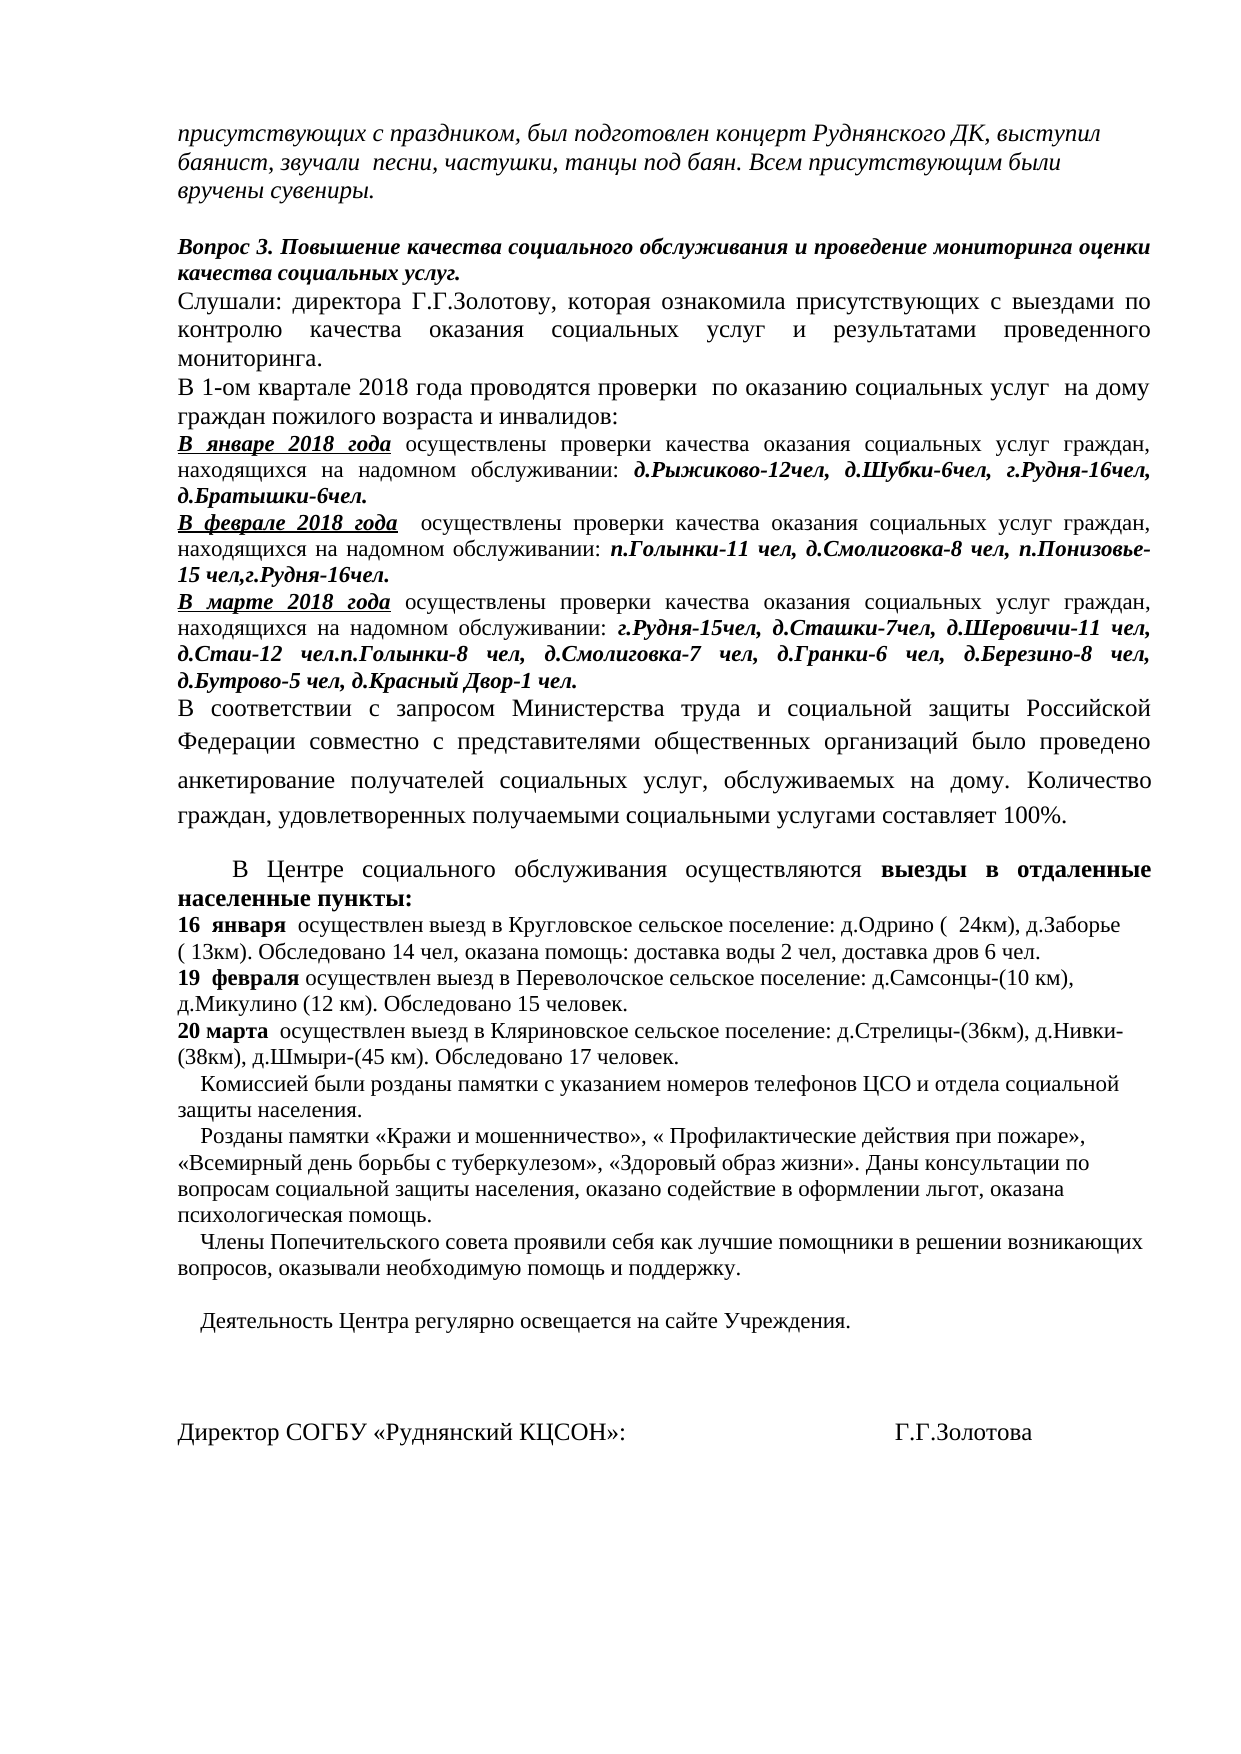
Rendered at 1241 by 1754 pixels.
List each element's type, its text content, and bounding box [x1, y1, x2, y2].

text 19 февраля осуществлен выезд в Переволочское сельское поселение: д.Самсонцы-(10 км), [177, 964, 1152, 991]
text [177, 118, 1152, 204]
text Члены Попечительского совета проявили себя как лучшие помощники в решении возникающих вопросов, оказывали необходимую помощь и поддержку. [177, 1228, 1152, 1280]
text Слушали: директора Г.Г.Золотову, которая ознакомила присутствующих с выездами по контролю качества оказания социальных услуг и результатами проведенного мониторинга. [177, 286, 1152, 372]
text Деятельность Центра регулярно освещается на сайте Учреждения. [177, 1307, 1152, 1333]
text Вопрос 3. Повышение качества социального обслуживания и проведение мониторинга оценки качества социальных услуг. [177, 233, 1152, 286]
text В Центре социального обслуживания осуществляются выезды в отдаленные населенные пункты: [177, 854, 1152, 911]
text д.Микулино (12 км). Обследовано 15 человек. [177, 991, 1152, 1017]
text В 1-ом квартале 2018 года проводятся проверки по оказанию социальных услуг на дому граждан пожилого возраста и инвалидов: [177, 372, 1152, 429]
text Розданы памятки «Кражи и мошенничество», « Профилактические действия при пожаре», «Всемирный день борьбы с туберкулезом», «Здоровый образ жизни». Даны консультации по вопросам социальной защиты населения, оказано содействие в оформлении льгот, оказана психологическая помощь. [177, 1122, 1152, 1228]
text Комиссией были розданы памятки с указанием номеров телефонов ЦСО и отдела социальной защиты населения. [177, 1069, 1152, 1122]
text 16 января осуществлен выезд в Кругловское сельское поселение: д.Одрино ( 24км), д.Заборье ( 13км). Обследовано 14 чел, оказана помощь: доставка воды 2 чел, доставка дров 6 чел. [177, 911, 1152, 964]
text В марте 2018 года осуществлены проверки качества оказания социальных услуг граждан, находящихся на надомном обслуживании: г.Рудня-15чел, д.Сташки-7чел, д.Шеровичи-11 чел, д.Стаи-12 чел.п.Голынки-8 чел, д.Смолиговка-7 чел, д.Гранки-6 чел, д.Березино-8 чел, д.Бутрово-5 чел, д.Красный Двор-1 чел. [177, 588, 1152, 693]
text В январе 2018 года осуществлены проверки качества оказания социальных услуг граждан, находящихся на надомном обслуживании: д.Рыжиково-12чел, д.Шубки-6чел, г.Рудня-16чел, д.Братышки-6чел. [177, 429, 1152, 509]
text Директор СОГБУ «Руднянский КЦСОН»: Г.Г.Золотова [177, 1417, 1152, 1446]
text 20 марта осуществлен выезд в Кляриновское сельское поселение: д.Стрелицы-(36км), д.Нивки-(38км), д.Шмыри-(45 км). Обследовано 17 человек. [177, 1017, 1152, 1069]
text В феврале 2018 года осуществлены проверки качества оказания социальных услуг граждан, находящихся на надомном обслуживании: п.Голынки-11 чел, д.Смолиговка-8 чел, п.Понизовье- 15 чел,г.Рудня-16чел. [177, 509, 1152, 588]
text В соответствии с запросом Министерства труда и социальной защиты Российской Федерации совместно с представителями общественных организаций было проведено анкетирование получателей социальных услуг, обслуживаемых на дому. Количество граждан, удовлетворенных получаемыми социальными услугами составляет 100%. [177, 693, 1152, 829]
